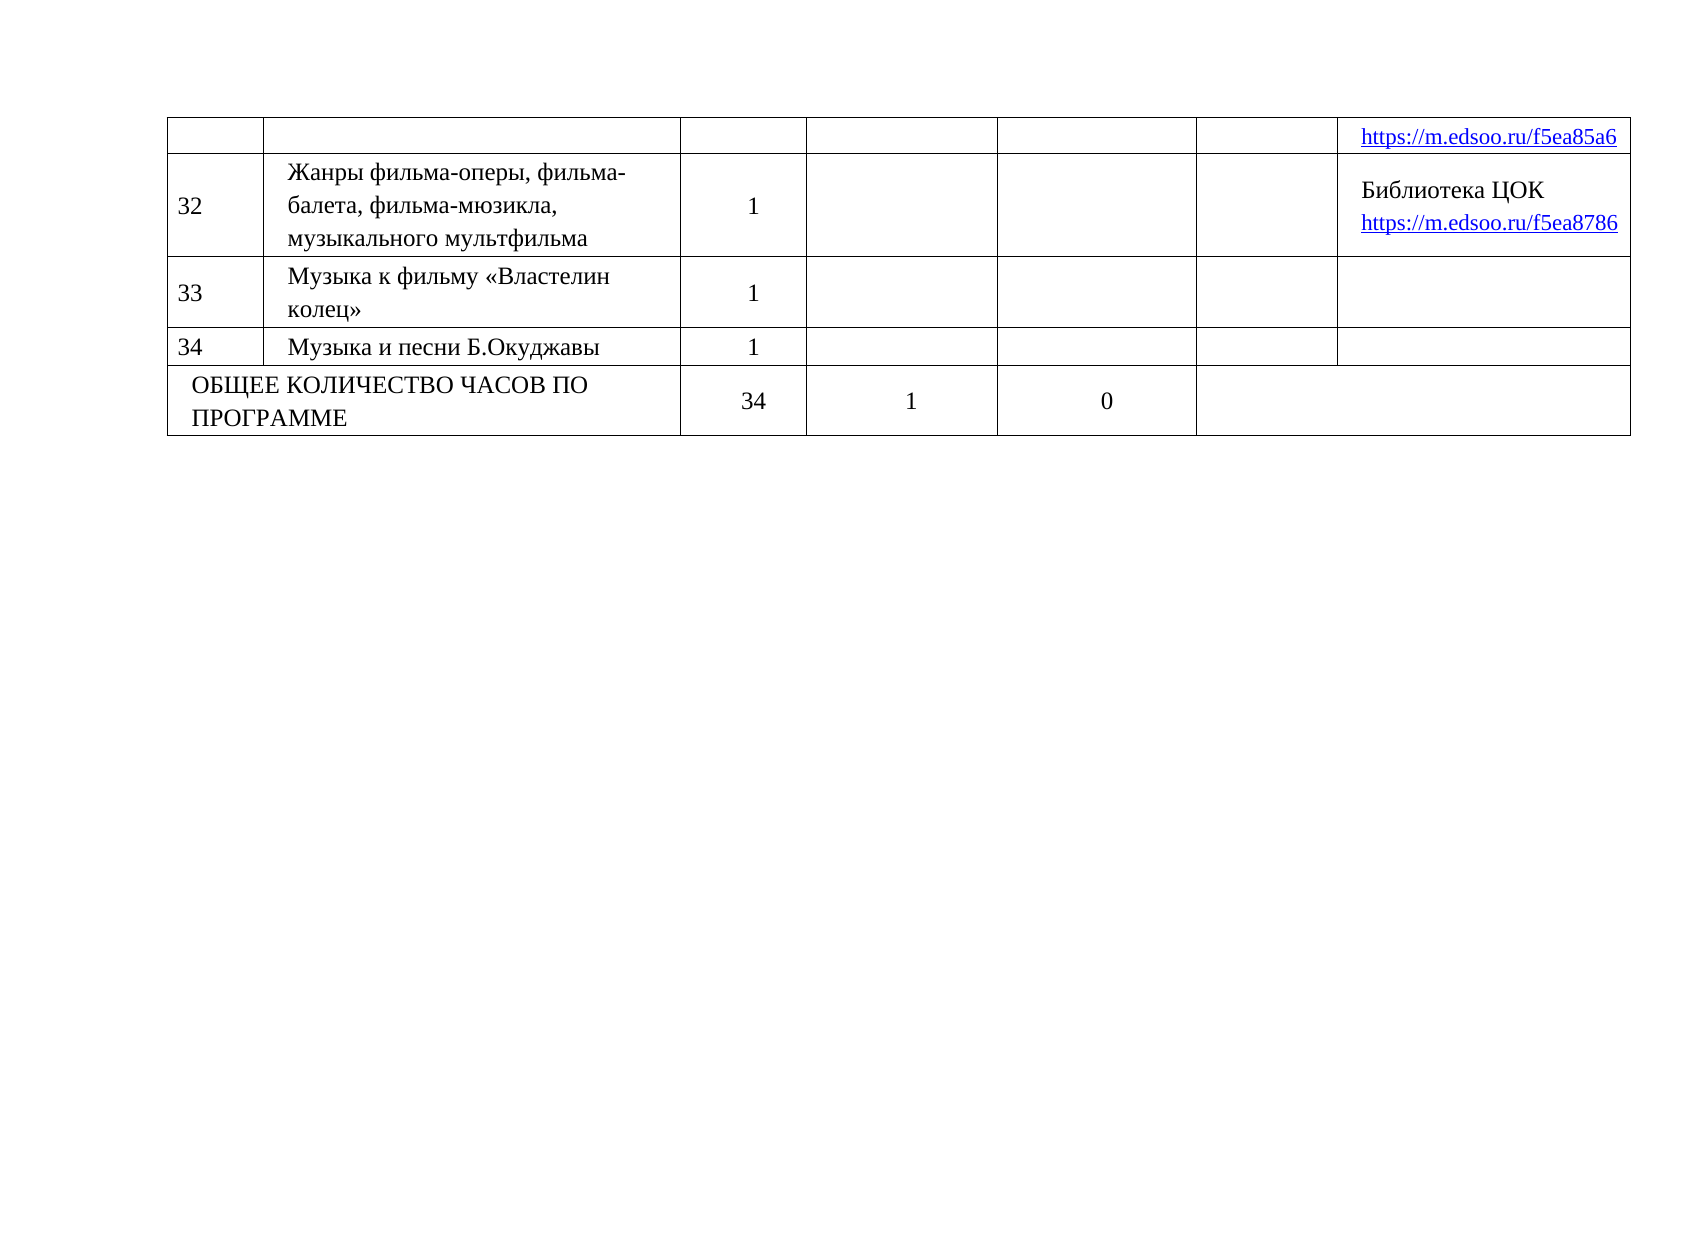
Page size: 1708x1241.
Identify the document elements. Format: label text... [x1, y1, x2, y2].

table_cell [807, 154, 997, 256]
table_header [681, 118, 806, 152]
table_cell ОБЩЕЕ КОЛИЧЕСТВО ЧАСОВ ПО ПРОГРАММЕ [168, 366, 680, 435]
table_cell [1197, 257, 1337, 327]
table_cell 1 [681, 328, 806, 364]
table_cell [1197, 328, 1337, 364]
table_header [998, 118, 1196, 152]
table_header [1197, 118, 1337, 152]
table_cell [807, 257, 997, 327]
table_cell Библиотека ЦОК https://m.edsoo.ru/f5ea8786 [1338, 154, 1630, 256]
table_cell [1338, 257, 1630, 327]
table_cell 32 [168, 154, 263, 256]
table_cell [807, 328, 997, 364]
table_cell 33 [168, 257, 263, 327]
table_cell [1338, 328, 1630, 364]
table_header [264, 118, 680, 152]
table_cell [998, 328, 1196, 364]
table_cell [1197, 154, 1337, 256]
table_cell 0 [998, 366, 1196, 435]
table_cell [998, 154, 1196, 256]
table_cell 1 [681, 257, 806, 327]
table_cell [998, 257, 1196, 327]
table_cell Музыка и песни Б.Окуджавы [264, 328, 680, 364]
table_cell 34 [681, 366, 806, 435]
table_cell Жанры фильма-оперы, фильма- балета, фильма-мюзикла, музыкального мультфильма [264, 154, 680, 256]
table_cell [1197, 366, 1630, 435]
table_cell 1 [681, 154, 806, 256]
table_cell 1 [807, 366, 997, 435]
table_cell Музыка к фильму «Властелин колец» [264, 257, 680, 327]
table_header [807, 118, 997, 152]
table_cell 34 [168, 328, 263, 364]
table_header [168, 118, 263, 152]
table_header https://m.edsoo.ru/f5ea85a6 [1338, 118, 1630, 152]
